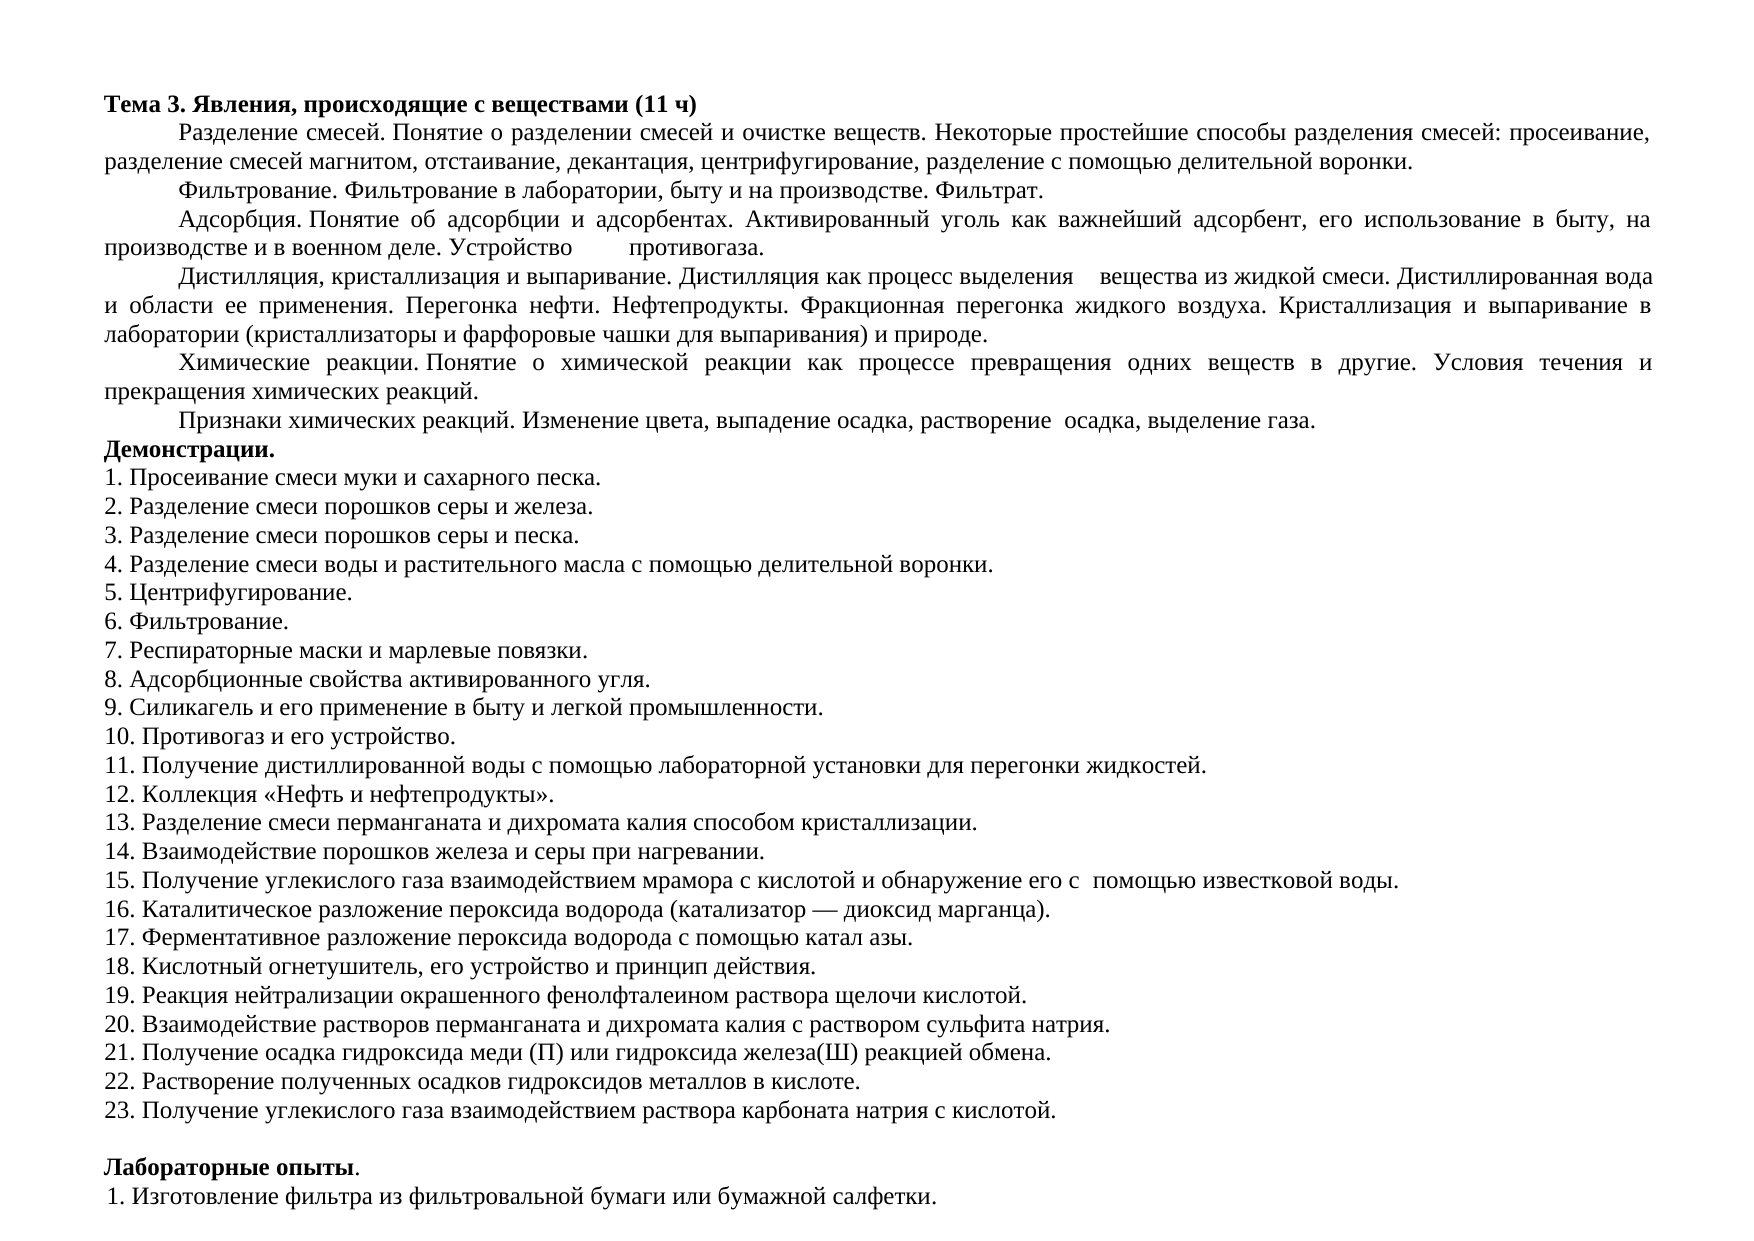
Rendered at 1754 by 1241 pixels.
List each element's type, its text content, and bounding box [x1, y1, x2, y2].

text Химические реакции. Понятие о химической реакции как процессе превращения одних веществ в другие. Условия течения и прекращения химических реакций. [104, 347, 1653, 405]
text 7. Респираторные маски и марлевые повязки. [104, 635, 1653, 664]
text Адсорбция. Понятие об адсорбции и адсорбентах. Активированный уголь как важнейший адсорбент, его использование в быту, на производстве и в военном деле. Устройство противогаза. [104, 204, 1652, 261]
text 5. Центрифугирование. [104, 577, 1653, 606]
text 2. Разделение смеси порошков серы и железа. [104, 491, 1653, 520]
text 23. Получение углекислого газа взаимодействием раствора карбоната натрия с кислотой. [104, 1095, 1653, 1124]
text 6. Фильтрование. [104, 606, 1653, 635]
text 20. Взаимодействие растворов перманганата и дихромата калия с раствором сульфита натрия. [104, 1009, 1653, 1037]
text Лабораторные опыты. [103, 1152, 1653, 1181]
text 21. Получение осадка гидроксида меди (П) или гидроксида железа(Ш) реакцией обмена. [104, 1037, 1653, 1066]
text Фильтрование. Фильтрование в лаборатории, быту и на производстве. Фильтрат. [104, 175, 1652, 204]
text 19. Реакция нейтрализации окрашенного фенолфталеином раствора щелочи кислотой. [104, 980, 1653, 1009]
text Тема 3. Явления, происходящие с веществами (11 ч) [103, 89, 1654, 117]
text 4. Разделение смеси воды и растительного масла с помощью делительной воронки. [104, 549, 1653, 577]
text 10. Противогаз и его устройство. [104, 721, 1653, 750]
text 16. Каталитическое разложение пероксида водорода (катализатор — диоксид марганца). [104, 894, 1653, 922]
text 18. Кислотный огнетушитель, его устройство и принцип действия. [104, 951, 1653, 980]
text Дистилляция, кристаллизация и выпаривание. Дистилляция как процесс выделения вещества из жидкой смеси. Дистиллированная вода и области ее применения. Перегонка нефти. Нефтепродукты. Фракционная перегонка жидкого воздуха. Кристаллизация и выпаривание в лаборатории (кристаллизаторы и фарфоровые чашки для выпаривания) и природе. [104, 261, 1654, 347]
text 17. Ферментативное разложение пероксида водорода с помощью катал азы. [104, 922, 1653, 951]
text 11. Получение дистиллированной воды с помощью лабораторной установки для перегонки жидкостей. [104, 750, 1653, 779]
text 14. Взаимодействие порошков железа и серы при нагревании. [104, 836, 1653, 865]
text 12. Коллекция «Нефть и нефтепродукты». [104, 779, 1653, 807]
text 22. Растворение полученных осадков гидроксидов металлов в кислоте. [104, 1066, 1653, 1095]
text 9. Силикагель и его применение в быту и легкой промышленности. [104, 692, 1653, 721]
text 3. Разделение смеси порошков серы и песка. [104, 520, 1653, 549]
text 1. Изготовление фильтра из фильтровальной бумаги или бумажной салфетки. [106, 1181, 1653, 1210]
text 1. Просеивание смеси муки и сахарного песка. [104, 462, 1653, 491]
text Демонстрации. [103, 434, 1653, 462]
text 8. Адсорбционные свойства активированного угля. [104, 664, 1653, 692]
text 13. Разделение смеси перманганата и дихромата калия способом кристаллизации. [104, 807, 1653, 836]
text 15. Получение углекислого газа взаимодействием мрамора с кислотой и обнаружение его с помощью известковой воды. [104, 865, 1653, 894]
text Признаки химических реакций. Изменение цвета, выпадение осадка, растворение осадка, выделение газа. [104, 405, 1653, 434]
text Разделение смесей. Понятие о разделении смесей и очистке веществ. Некоторые простейшие способы разделения смесей: просеивание, разделение смесей магнитом, отстаивание, декантация, центрифугирование, разделение с помощью делительной воронки. [104, 117, 1652, 175]
